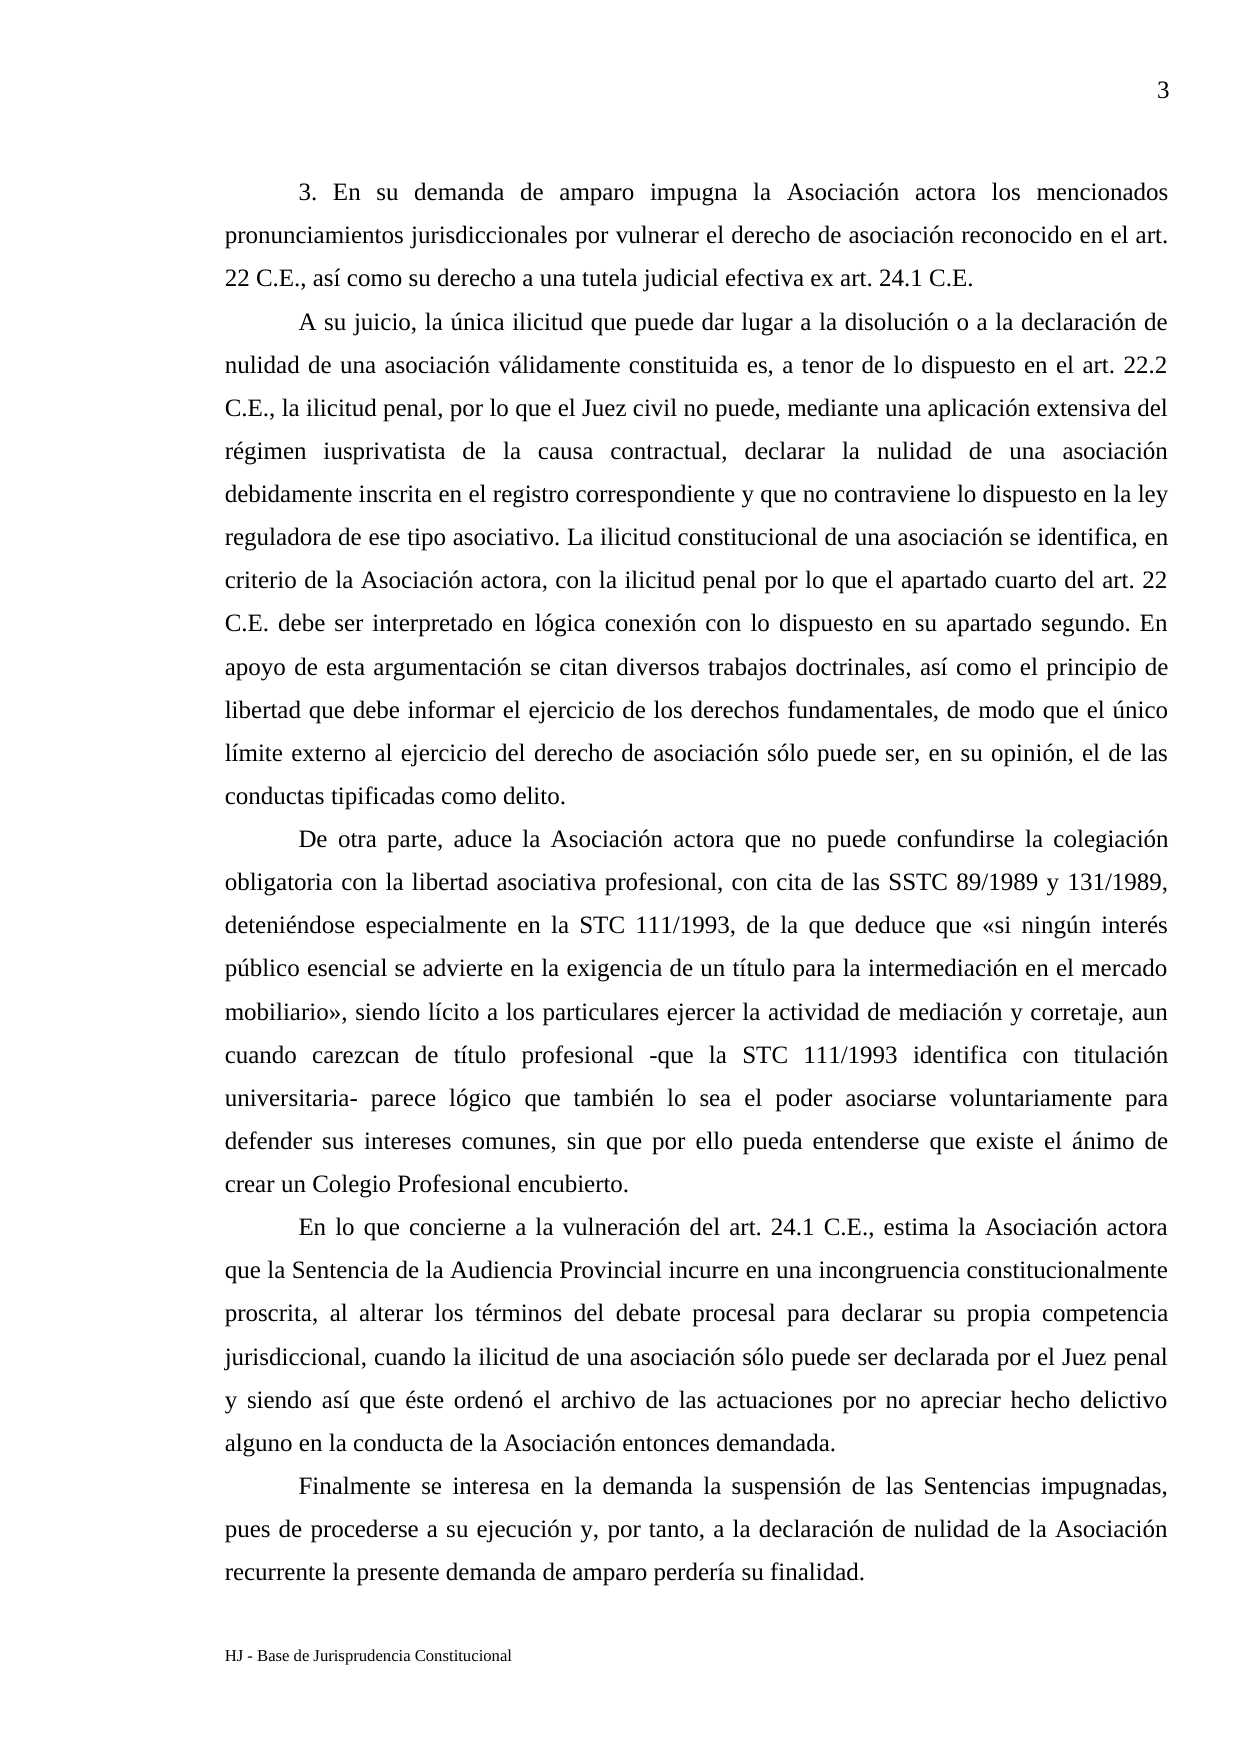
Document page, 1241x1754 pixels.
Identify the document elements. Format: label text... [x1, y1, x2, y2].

text A su juicio, la única ilicitud que puede dar lugar a la disolución o a la declaración de nulidad de una asociación válidamente constituida es, a tenor de lo dispuesto en el art. 22.2 C.E., la ilicitud penal, por lo que el Juez civil no puede, mediante una aplicación extensiva del régimen iusprivatista de la causa contractual, declarar la nulidad de una asociación debidamente inscrita en el registro correspondiente y que no contraviene lo dispuesto en la ley reguladora de ese tipo asociativo. La ilicitud constitucional de una asociación se identifica, en criterio de la Asociación actora, con la ilicitud penal por lo que el apartado cuarto del art. 22 C.E. debe ser interpretado en lógica conexión con lo dispuesto en su apartado segundo. En apoyo de esta argumentación se citan diversos trabajos doctrinales, así como el principio de libertad que debe informar el ejercicio de los derechos fundamentales, de modo que el único límite externo al ejercicio del derecho de asociación sólo puede ser, en su opinión, el de las conductas tipificadas como delito. [224, 307, 1169, 810]
text De otra parte, aduce la Asociación actora que no puede confundirse la colegiación obligatoria con la libertad asociativa profesional, con cita de las SSTC 89/1989 y 131/1989, deteniéndose especialmente en la STC 111/1993, de la que deduce que «si ningún interés público esencial se advierte en la exigencia de un título para la intermediación en el mercado mobiliario», siendo lícito a los particulares ejercer la actividad de mediación y corretaje, aun cuando carezcan de título profesional -que la STC 111/1993 identifica con titulación universitaria- parece lógico que también lo sea el poder asociarse voluntariamente para defender sus intereses comunes, sin que por ello pueda entenderse que existe el ánimo de crear un Colegio Profesional encubierto. [224, 824, 1169, 1198]
text 3. En su demanda de amparo impugna la Asociación actora los mencionados pronunciamientos jurisdiccionales por vulnerar el derecho de asociación reconocido en el art. 22 C.E., así como su derecho a una tutela judicial efectiva ex art. 24.1 C.E. [224, 177, 1169, 292]
text Finalmente se interesa en la demanda la suspensión de las Sentencias impugnadas, pues de procederse a su ejecución y, por tanto, a la declaración de nulidad de la Asociación recurrente la presente demanda de amparo perdería su finalidad. [224, 1471, 1169, 1586]
text En lo que concierne a la vulneración del art. 24.1 C.E., estima la Asociación actora que la Sentencia de la Audiencia Provincial incurre en una incongruencia constitucionalmente proscrita, al alterar los términos del debate procesal para declarar su propia competencia jurisdiccional, cuando la ilicitud de una asociación sólo puede ser declarada por el Juez penal y siendo así que éste ordenó el archivo de las actuaciones por no apreciar hecho delictivo alguno en la conducta de la Asociación entonces demandada. [224, 1212, 1169, 1457]
